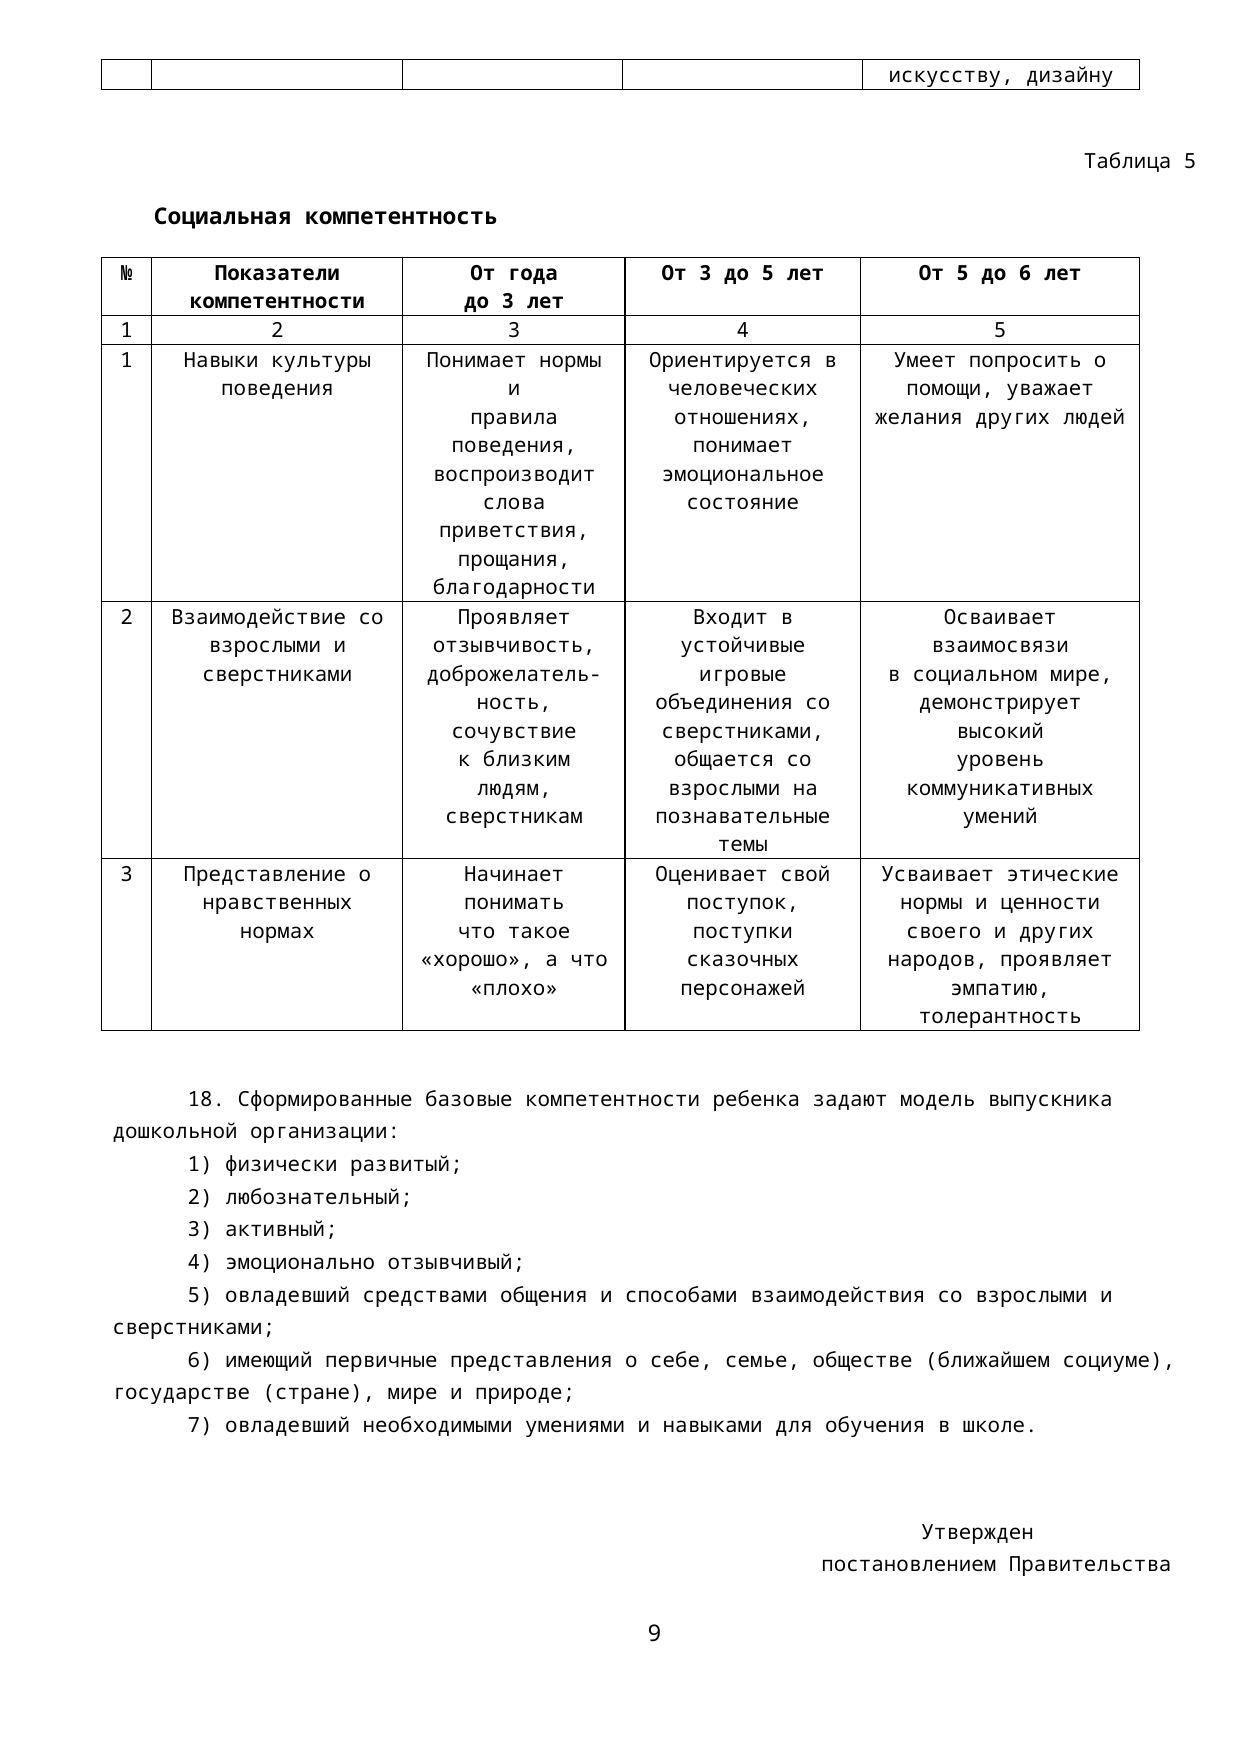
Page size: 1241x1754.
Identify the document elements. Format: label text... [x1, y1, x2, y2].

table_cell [863, 60, 1139, 88]
table_cell 3 [102, 859, 151, 1029]
table_cell Навыки культуры поведения [152, 345, 402, 601]
table_cell Входит в устойчивые игровые объединения со сверстниками, общается со взрослыми на познавательные темы [626, 602, 860, 858]
table_header Показатели компетентности [152, 258, 402, 314]
table_cell Ориентируется в человеческих отношениях, понимает эмоциональное состояние [626, 345, 860, 601]
table_header № [102, 258, 151, 314]
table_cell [152, 60, 402, 88]
table_cell Понимает нормы и правила поведения, воспроизводит слова приветствия, прощания, благодарности [403, 345, 624, 601]
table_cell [403, 60, 622, 88]
text 18. Сформированные базовые компетентности ребенка задают модель выпускника дошкольной организации: 1) физически развитый; 2) любознательный; 3) активный; 4) эмоционально отзывчивый; 5) овладевший средствами общения и способами взаимодействия со взрослыми и сверстниками; 6) имеющий первичные представления о себе, семье, обществе (ближайшем социуме), государстве (стране), мире и природе; 7) овладевший необходимыми умениями и навыками для обучения в школе. [112, 1084, 1196, 1438]
table_header От 5 до 6 лет [861, 258, 1139, 314]
text Таблица 5 [112, 146, 1196, 175]
text Социальная компетентность [112, 200, 1196, 231]
table_cell Усваивает этические нормы и ценности своего и других народов, проявляет эмпатию, толерантность [861, 859, 1139, 1029]
table_cell 5 [861, 316, 1139, 344]
table_cell Начинает понимать что такое «хорошо», а что «плохо» [403, 859, 624, 1029]
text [112, 1517, 1196, 1578]
table_cell Проявляет отзывчивость, доброжелатель- ность, сочувствие к близким людям, сверстникам [403, 602, 624, 858]
table_cell Представление о нравственных нормах [152, 859, 402, 1029]
table_cell 1 [102, 345, 151, 601]
table_cell 4 [626, 316, 860, 344]
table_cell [623, 60, 862, 88]
table_cell Умеет попросить о помощи, уважает желания других людей [861, 345, 1139, 601]
table_cell Взаимодействие со взрослыми и сверстниками [152, 602, 402, 858]
table_cell 3 [403, 316, 624, 344]
table_header От года до 3 лет [403, 258, 624, 314]
table_cell 3 [102, 60, 151, 88]
table_header От 3 до 5 лет [626, 258, 860, 314]
table_cell Оценивает свой поступок, поступки сказочных персонажей [626, 859, 860, 1029]
table_cell 2 [102, 602, 151, 858]
table_cell Осваивает взаимосвязи в социальном мире, демонстрирует высокий уровень коммуникативных умений [861, 602, 1139, 858]
table_cell 2 [152, 316, 402, 344]
table_cell 1 [102, 316, 151, 344]
